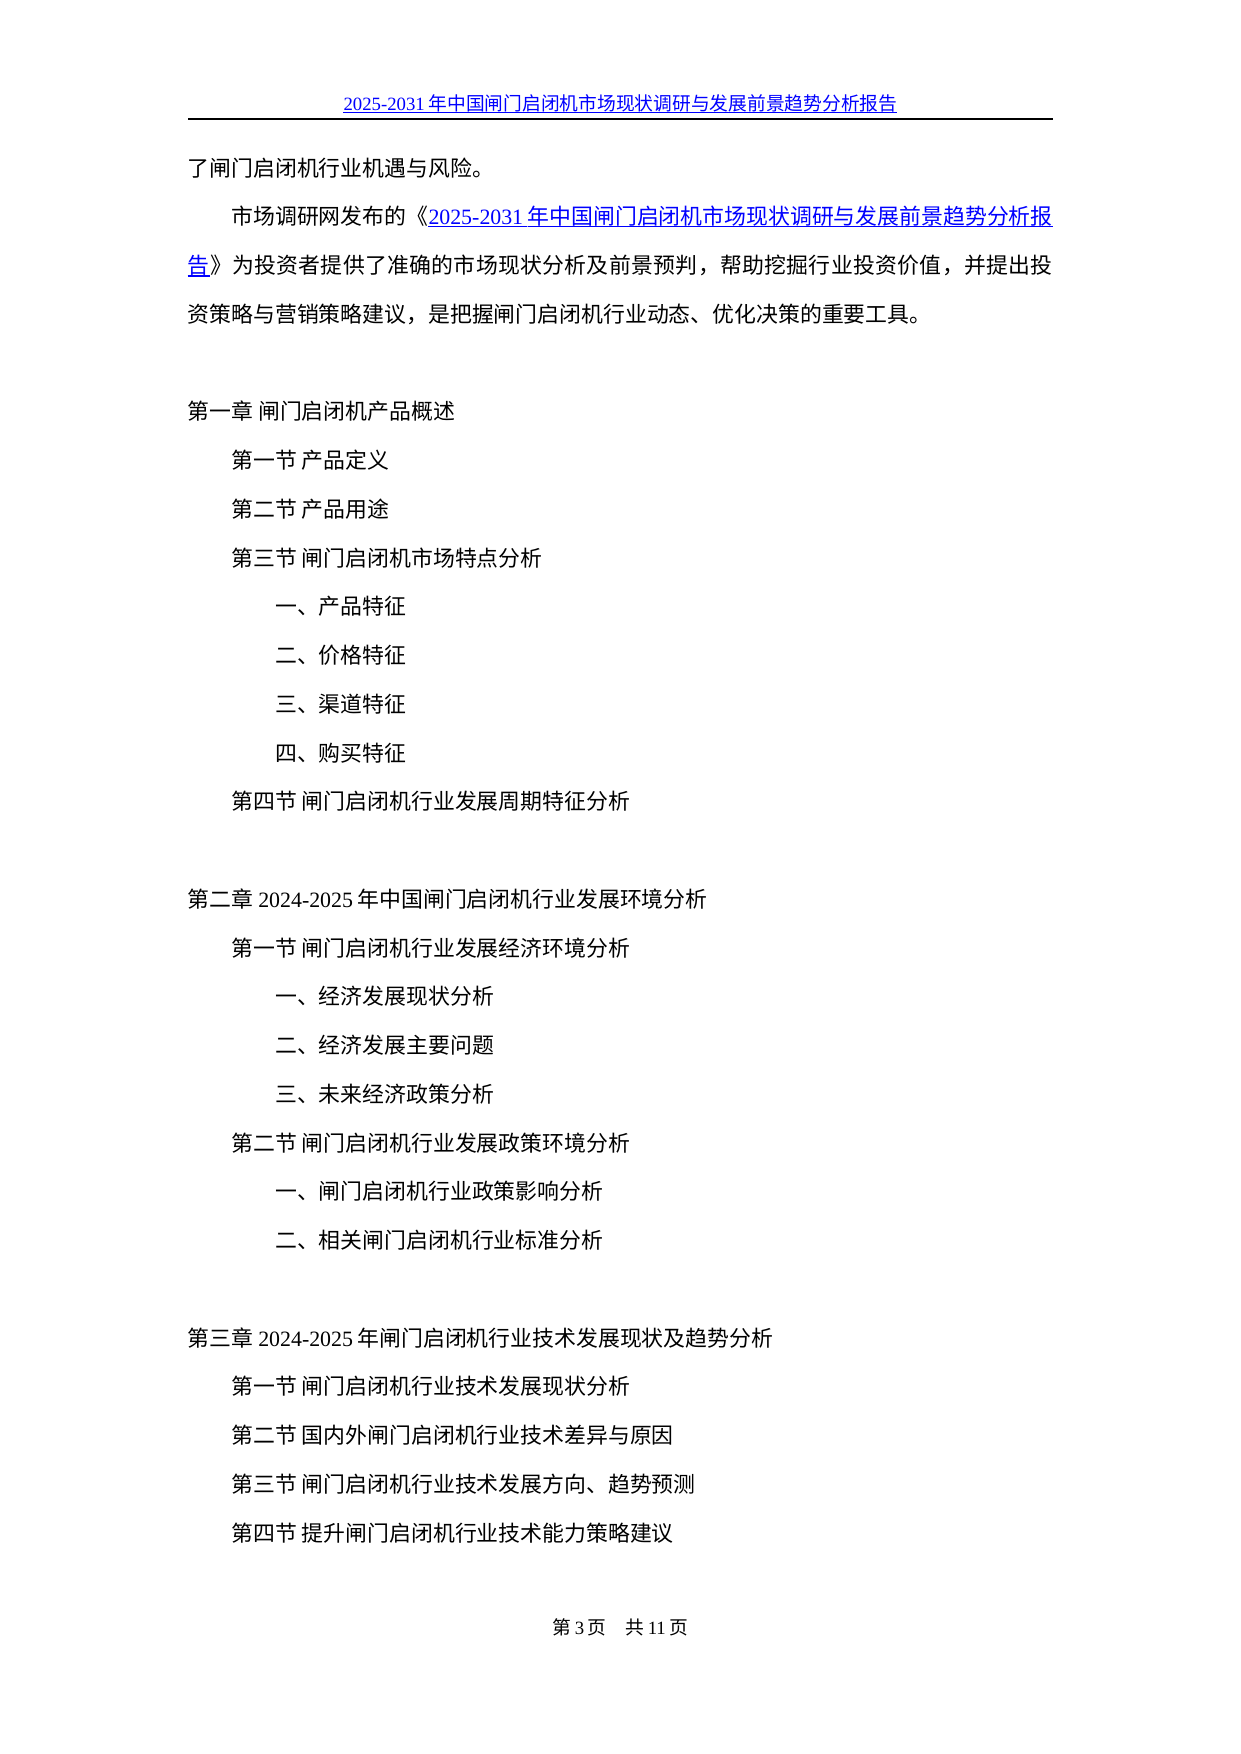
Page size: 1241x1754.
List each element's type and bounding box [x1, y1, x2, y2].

text [187, 150, 1053, 1548]
